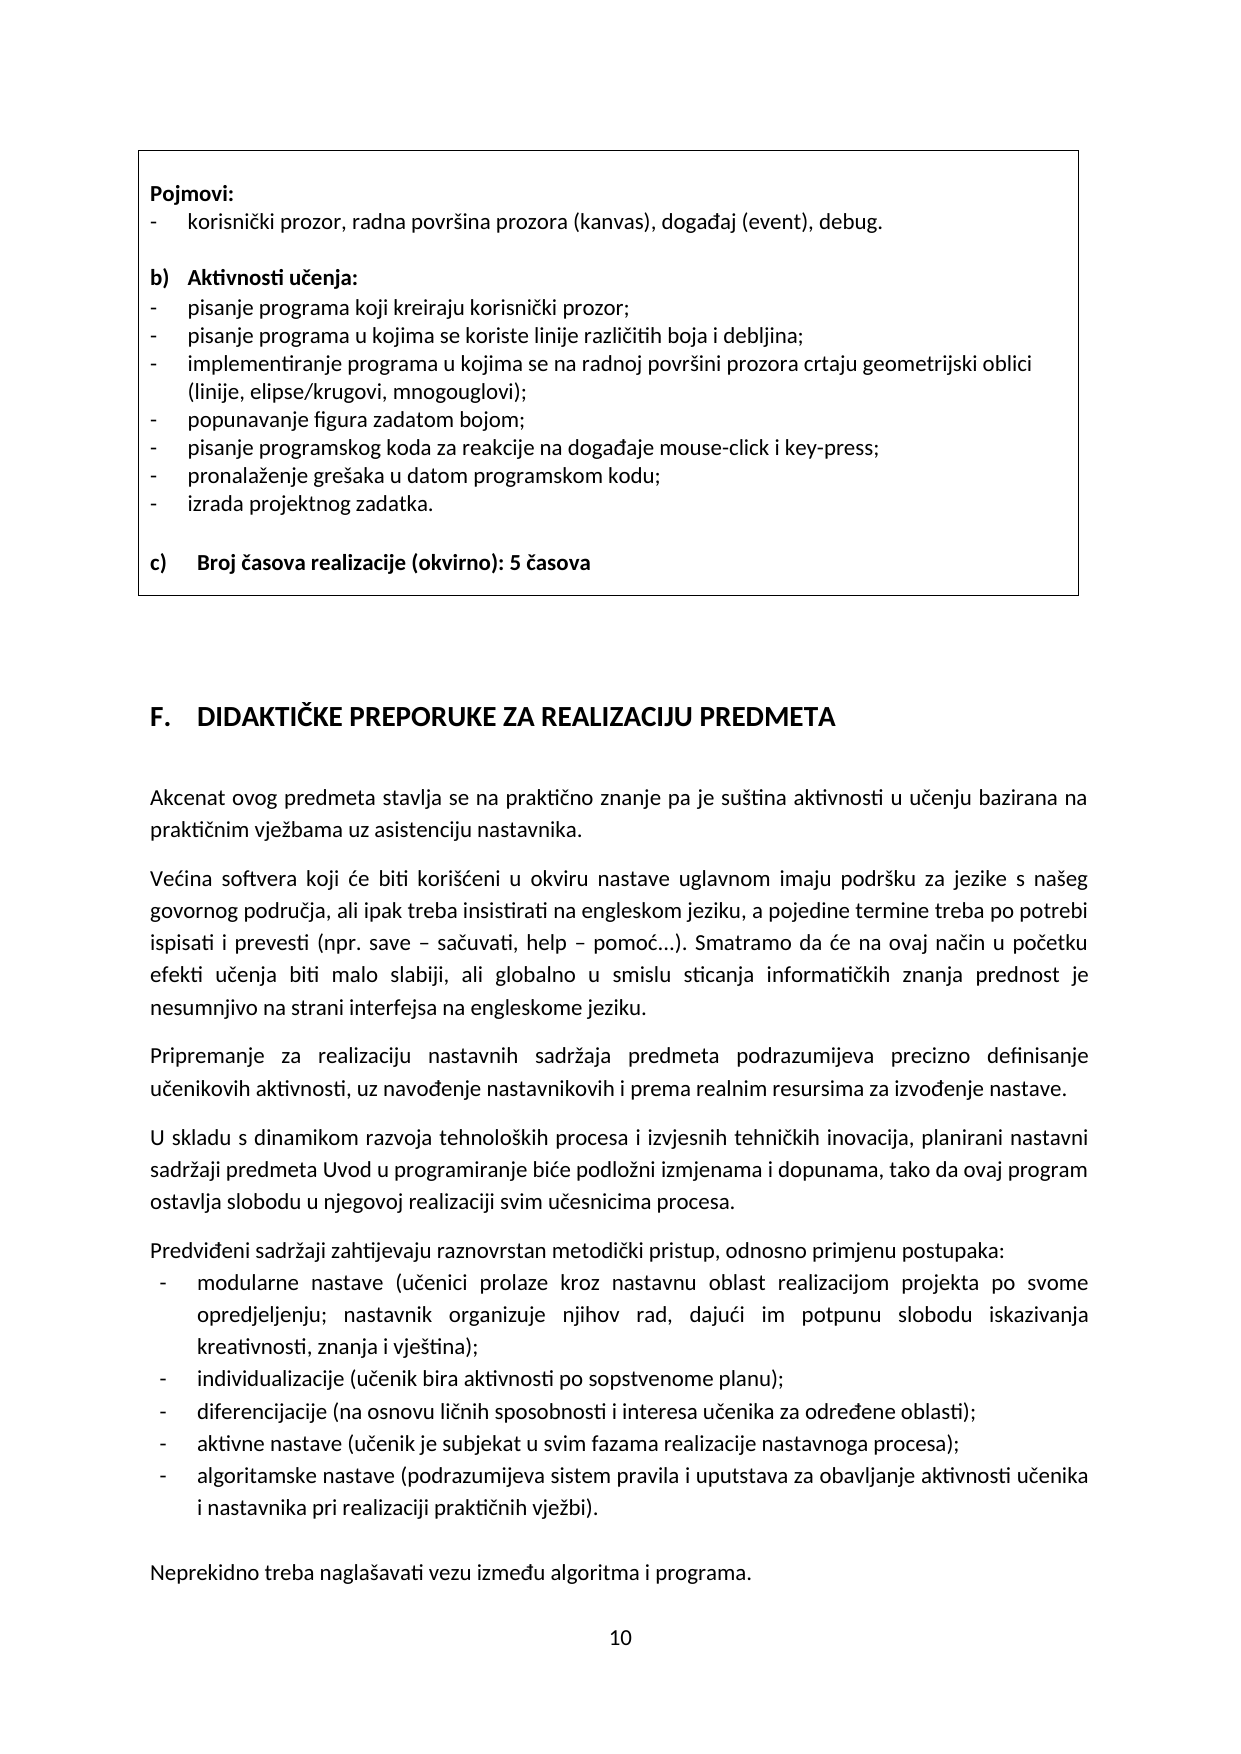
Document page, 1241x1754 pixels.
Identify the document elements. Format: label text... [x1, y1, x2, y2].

text Predviđeni sadržaji zahtijevaju raznovrstan metodički pristup, odnosno primjenu postupaka: [150, 1236, 1090, 1264]
text Pripremanje za realizaciju nastavnih sadržaja predmeta podrazumijeva precizno definisanje učenikovih aktivnosti, uz navođenje nastavnikovih i prema realnim resursima za izvođenje nastave. [150, 1042, 1090, 1102]
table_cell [139, 151, 1078, 594]
list individualizacije (učenik bira aktivnosti po sopstvenome planu); [159, 1364, 1090, 1393]
text Akcenat ovog predmeta stavlja se na praktično znanje pa je suština aktivnosti u učenju bazirana na praktičnim vježbama uz asistenciju nastavnika. [150, 783, 1090, 843]
list modularne nastave (učenici prolaze kroz nastavnu oblast realizacijom projekta po svome opredjeljenju; nastavnik organizuje njihov rad, dajući im potpunu slobodu iskazivanja kreativnosti, znanja i vještina); [159, 1268, 1090, 1360]
subtitle DIDAKTIČKE PREPORUKE ZA REALIZACIJU PREDMETA [150, 698, 1090, 733]
list algoritamske nastave (podrazumijeva sistem pravila i uputstava za obavljanje aktivnosti učenika i nastavnika pri realizaciji praktičnih vježbi). [159, 1461, 1090, 1521]
text Neprekidno treba naglašavati vezu između algoritma i programa. [150, 1558, 1090, 1586]
list aktivne nastave (učenik je subjekat u svim fazama realizacije nastavnoga procesa); [159, 1429, 1090, 1457]
text U skladu s dinamikom razvoja tehnoloških procesa i izvjesnih tehničkih inovacija, planirani nastavni sadržaji predmeta Uvod u programiranje biće podložni izmjenama i dopunama, tako da ovaj program ostavlja slobodu u njegovoj realizaciji svim učesnicima procesa. [150, 1123, 1090, 1215]
list diferencijacije (na osnovu ličnih sposobnosti i interesa učenika za određene oblasti); [159, 1397, 1090, 1425]
text Većina softvera koji će biti korišćeni u okviru nastave uglavnom imaju podršku za jezike s našeg govornog područja, ali ipak treba insistirati na engleskom jeziku, a pojedine termine treba po potrebi ispisati i prevesti (npr. save – sačuvati, help – pomoć...). Smatramo da će na ovaj način u početku efekti učenja biti malo slabiji, ali globalno u smislu sticanja informatičkih znanja prednost je nesumnjivo na strani interfejsa na engleskome jeziku. [150, 864, 1090, 1021]
